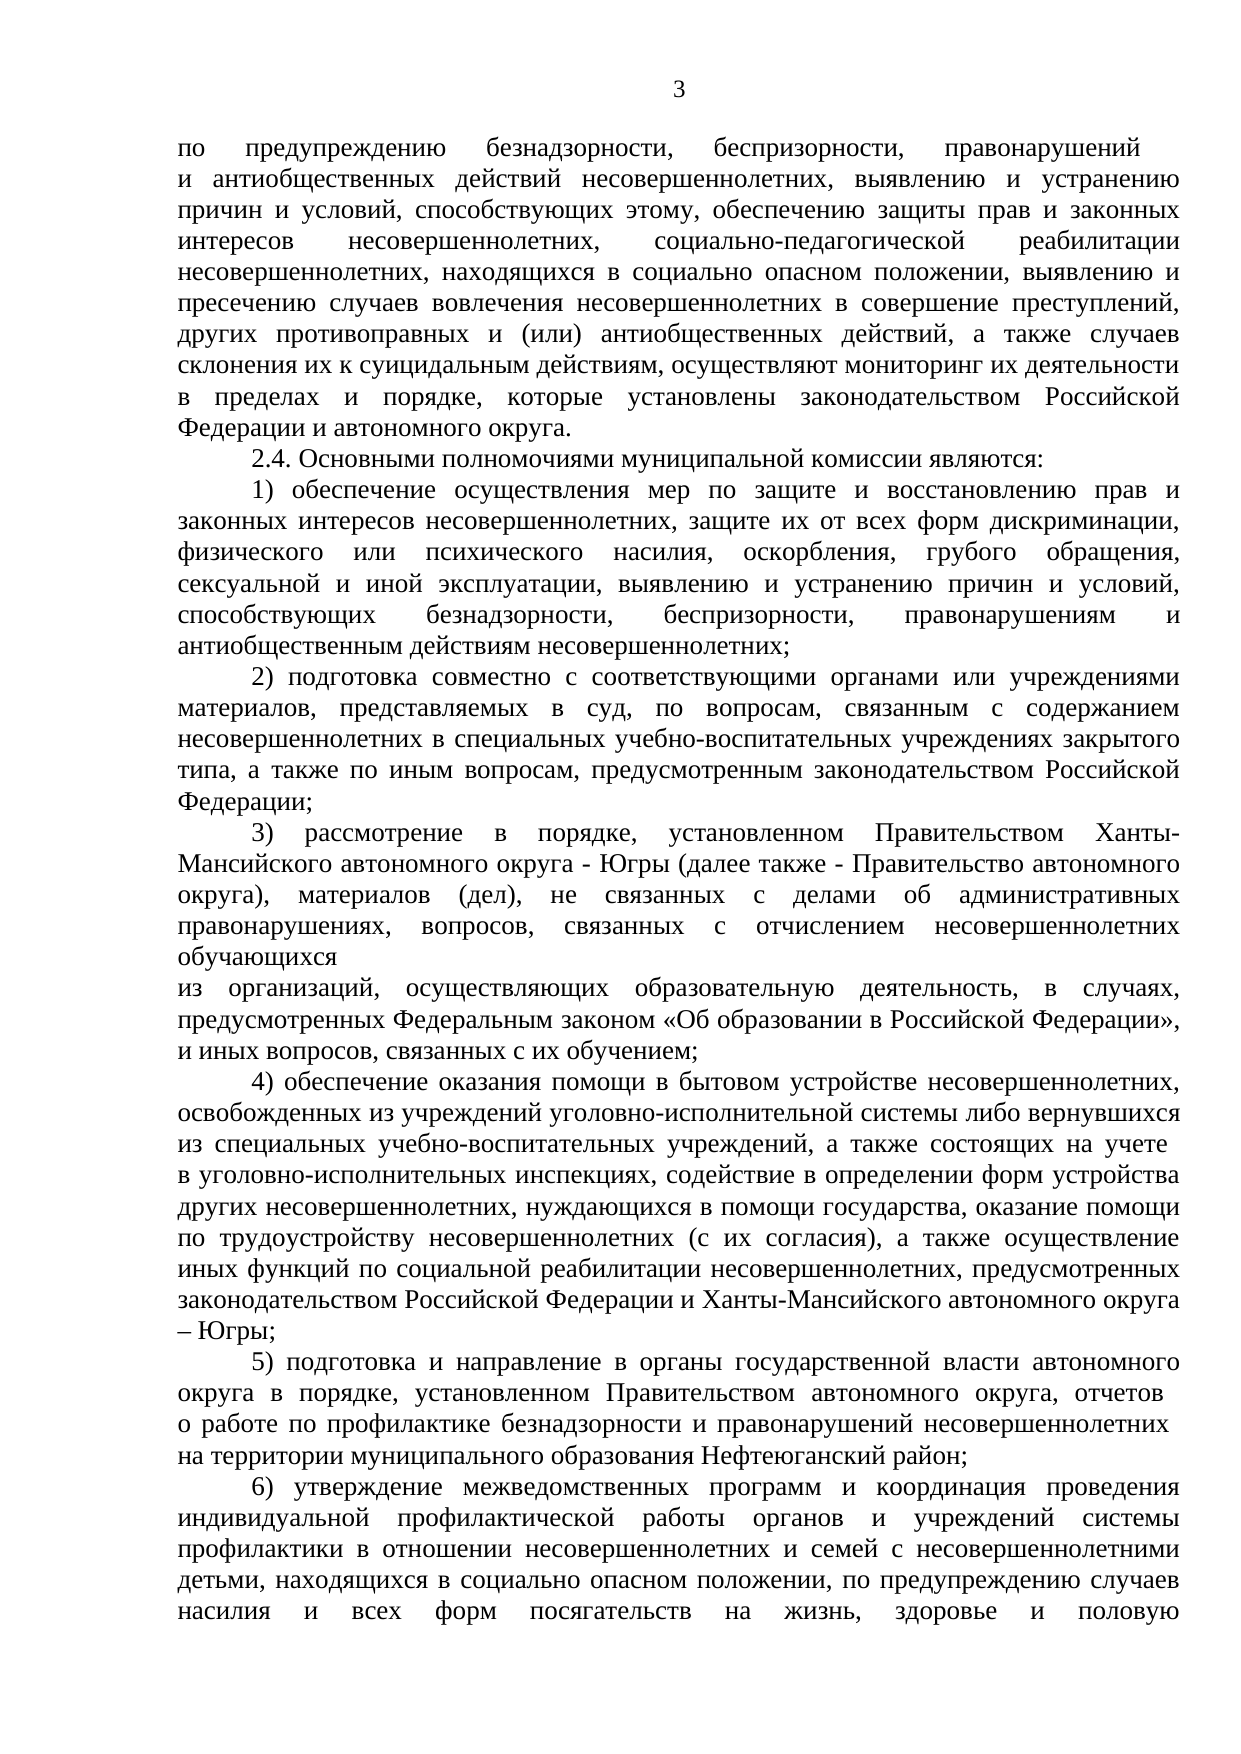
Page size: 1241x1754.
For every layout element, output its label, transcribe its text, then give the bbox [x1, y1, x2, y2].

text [177, 131, 1181, 442]
text 2) подготовка совместно с соответствующими органами или учреждениями материалов, представляемых в суд, по вопросам, связанным с содержанием несовершеннолетних в специальных учебно-воспитательных учреждениях закрытого типа, а также по иным вопросам, предусмотренным законодательством Российской Федерации; [177, 660, 1181, 816]
text 1) обеспечение осуществления мер по защите и восстановлению прав и законных интересов несовершеннолетних, защите их от всех форм дискриминации, физического или психического насилия, оскорбления, грубого обращения, сексуальной и иной эксплуатации, выявлению и устранению причин и условий, способствующих безнадзорности, беспризорности, правонарушениям и антиобщественным действиям несовершеннолетних; [177, 473, 1181, 660]
text 5) подготовка и направление в органы государственной власти автономного округа в порядке, установленном Правительством автономного округа, отчетов о работе по профилактике безнадзорности и правонарушений несовершеннолетних на территории муниципального образования Нефтеюганский район; [177, 1345, 1181, 1470]
text 4) обеспечение оказания помощи в бытовом устройстве несовершеннолетних, освобожденных из учреждений уголовно-исполнительной системы либо вернувшихся из специальных учебно-воспитательных учреждений, а также состоящих на учете в уголовно-исполнительных инспекциях, содействие в определении форм устройства других несовершеннолетних, нуждающихся в помощи государства, оказание помощи по трудоустройству несовершеннолетних (с их согласия), а также осуществление иных функций по социальной реабилитации несовершеннолетних, предусмотренных законодательством Российской Федерации и Ханты-Мансийского автономного округа – Югры; [177, 1065, 1181, 1345]
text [177, 1470, 1181, 1626]
text 3) рассмотрение в порядке, установленном Правительством Ханты-Мансийского автономного округа - Югры (далее также - Правительство автономного округа), материалов (дел), не связанных с делами об административных правонарушениях, вопросов, связанных с отчислением несовершеннолетних обучающихся из организаций, осуществляющих образовательную деятельность, в случаях, предусмотренных Федеральным законом «Об образовании в Российской Федерации», и иных вопросов, связанных с их обучением; [177, 816, 1181, 1065]
text 2.4. Основными полномочиями муниципальной комиссии являются: [177, 442, 1181, 473]
